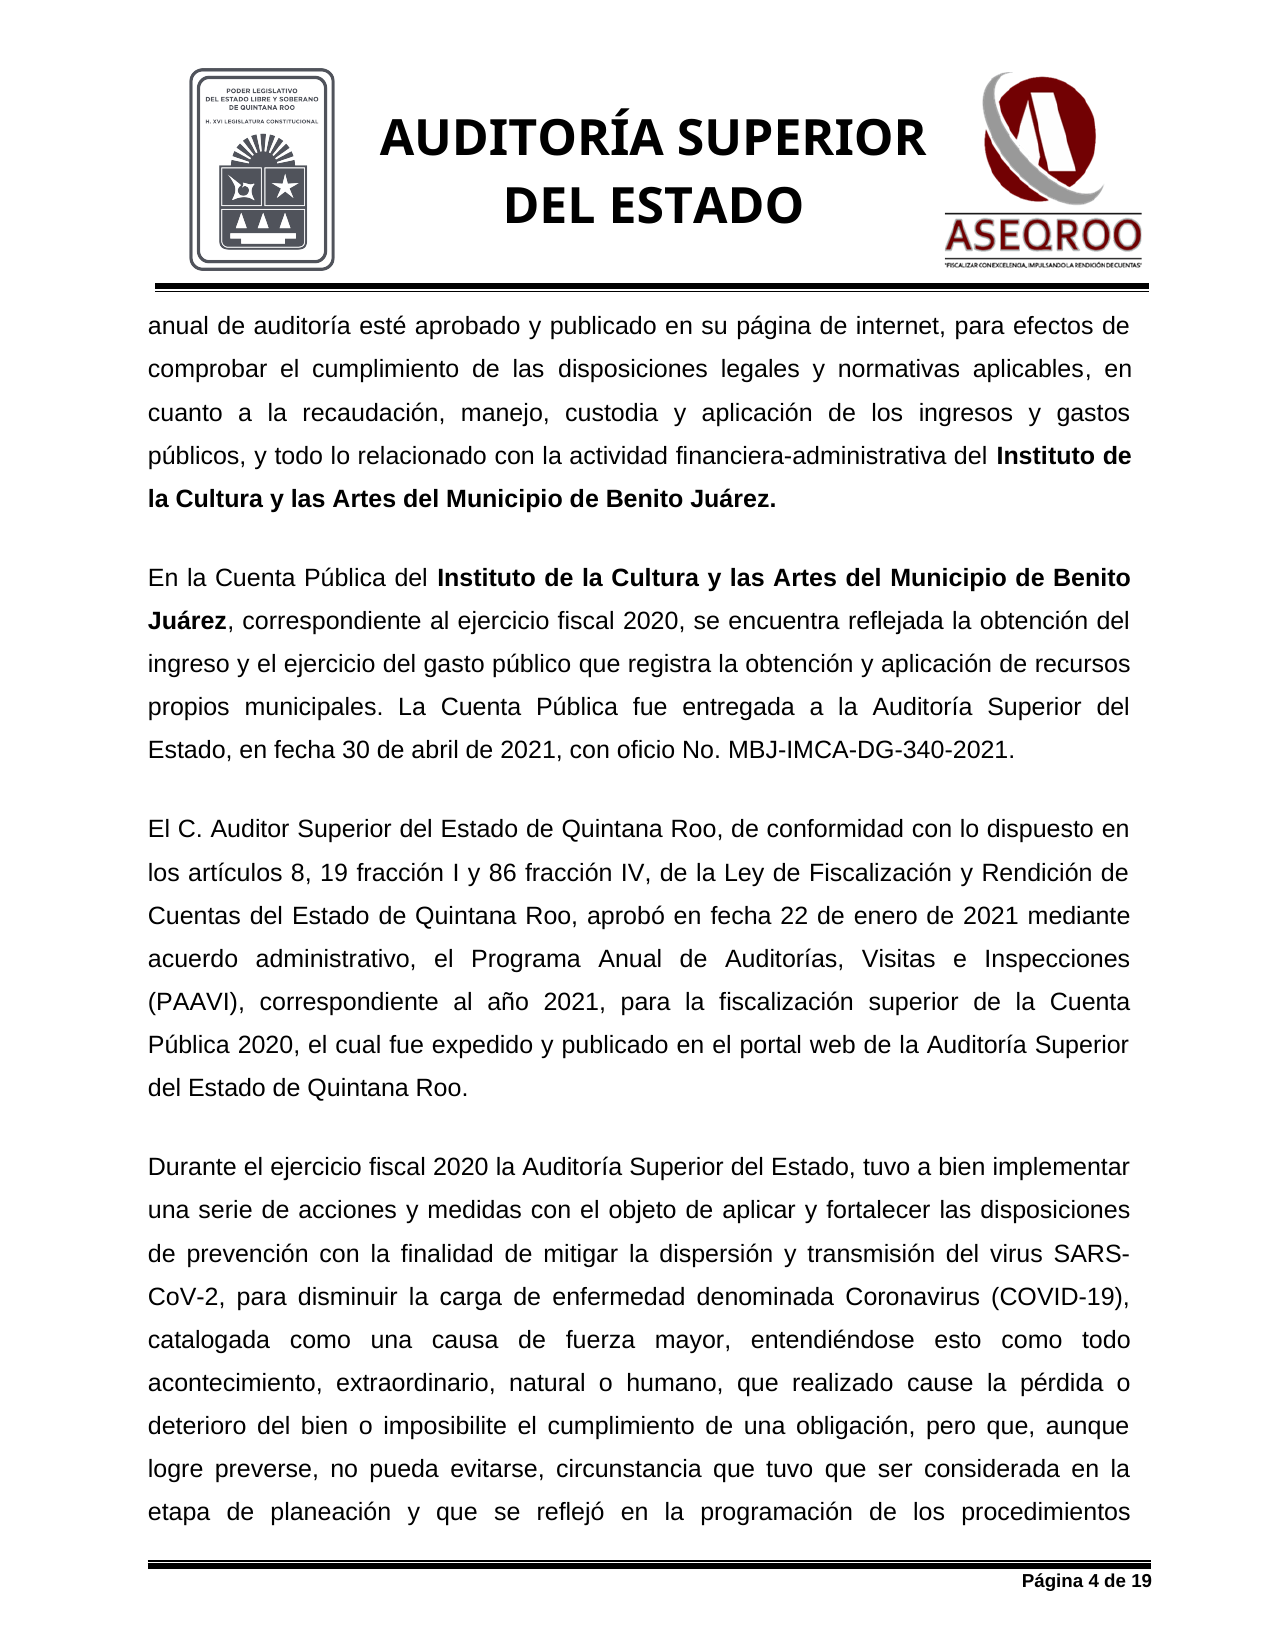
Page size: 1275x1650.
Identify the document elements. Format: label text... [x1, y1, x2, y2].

text En la Cuenta Pública del Instituto de la Cultura y las Artes del Municipio de Benito Juárez, correspondiente al ejercicio fiscal 2020, se encuentra reflejada la obtención del ingreso y el ejercicio del gasto público que registra la obtención y aplicación de recursos propios municipales. La Cuenta Pública fue entregada a la Auditoría Superior del Estado, en fecha 30 de abril de 2021, con oficio No. MBJ-IMCA-DG-340-2021. [148, 563, 1132, 764]
picture [189, 68, 335, 271]
text El C. Auditor Superior del Estado de Quintana Roo, de conformidad con lo dispuesto en los artículos 8, 19 fracción I y 86 fracción IV, de la Ley de Fiscalización y Rendición de Cuentas del Estado de Quintana Roo, aprobó en fecha 22 de enero de 2021 mediante acuerdo administrativo, el Programa Anual de Auditorías, Visitas e Inspecciones (PAAVI), correspondiente al año 2021, para la fiscalización superior de la Cuenta Pública 2020, el cual fue expedido y publicado en el portal web de la Auditoría Superior del Estado de Quintana Roo. [148, 814, 1132, 1102]
picture [944, 72, 1142, 268]
